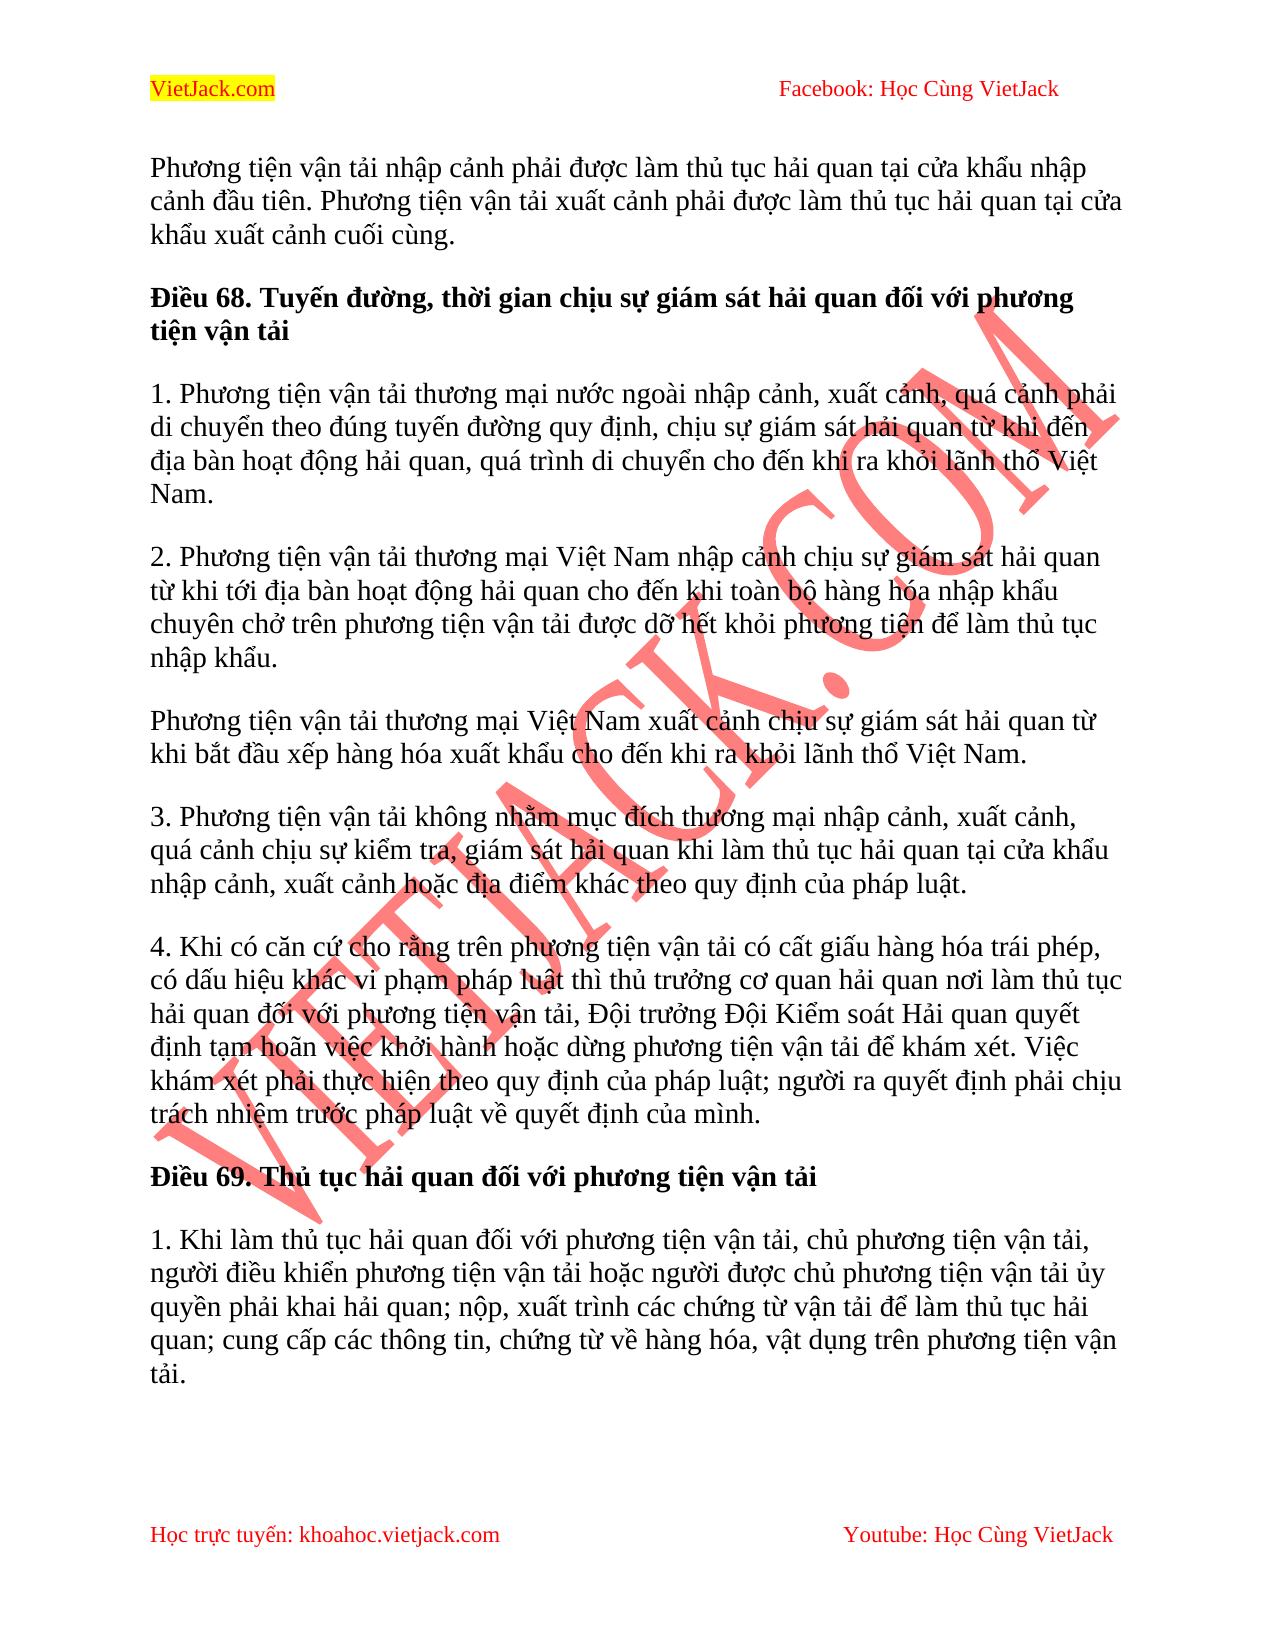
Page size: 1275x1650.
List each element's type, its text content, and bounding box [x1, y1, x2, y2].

text Điều 68. Tuyến đường, thời gian chịu sự giám sát hải quan đối với phương tiện vận tải [150, 280, 1125, 347]
text Phương tiện vận tải nhập cảnh phải được làm thủ tục hải quan tại cửa khẩu nhập cảnh đầu tiên. Phương tiện vận tải xuất cảnh phải được làm thủ tục hải quan tại cửa khẩu xuất cảnh cuối cùng. [150, 150, 1125, 251]
text 2. Phương tiện vận tải thương mại Việt Nam nhập cảnh chịu sự giám sát hải quan từ khi tới địa bàn hoạt động hải quan cho đến khi toàn bộ hàng hóa nhập khẩu chuyên chở trên phương tiện vận tải được dỡ hết khỏi phương tiện để làm thủ tục nhập khẩu. [150, 539, 1125, 673]
text Phương tiện vận tải thương mại Việt Nam xuất cảnh chịu sự giám sát hải quan từ khi bắt đầu xếp hàng hóa xuất khẩu cho đến khi ra khỏi lãnh thổ Việt Nam. [150, 703, 1125, 770]
text 4. Khi có căn cứ cho rằng trên phương tiện vận tải có cất giấu hàng hóa trái phép, có dấu hiệu khác vi phạm pháp luật thì thủ trưởng cơ quan hải quan nơi làm thủ tục hải quan đối với phương tiện vận tải, Đội trưởng Đội Kiểm soát Hải quan quyết định tạm hoãn việc khởi hành hoặc dừng phương tiện vận tải để khám xét. Việc khám xét phải thực hiện theo quy định của pháp luật; người ra quyết định phải chịu trách nhiệm trước pháp luật về quyết định của mình. [150, 929, 1125, 1130]
text 1. Phương tiện vận tải thương mại nước ngoài nhập cảnh, xuất cảnh, quá cảnh phải di chuyển theo đúng tuyến đường quy định, chịu sự giám sát hải quan từ khi đến địa bàn hoạt động hải quan, quá trình di chuyển cho đến khi ra khỏi lãnh thổ Việt Nam. [150, 376, 1125, 510]
text 1. Khi làm thủ tục hải quan đối với phương tiện vận tải, chủ phương tiện vận tải, người điều khiển phương tiện vận tải hoặc người được chủ phương tiện vận tải ủy quyền phải khai hải quan; nộp, xuất trình các chứng từ vận tải để làm thủ tục hải quan; cung cấp các thông tin, chứng từ về hàng hóa, vật dụng trên phương tiện vận tải. [150, 1222, 1125, 1389]
text 3. Phương tiện vận tải không nhằm mục đích thương mại nhập cảnh, xuất cảnh, quá cảnh chịu sự kiểm tra, giám sát hải quan khi làm thủ tục hải quan tại cửa khẩu nhập cảnh, xuất cảnh hoặc địa điểm khác theo quy định của pháp luật. [150, 799, 1125, 899]
text Điều 69. Thủ tục hải quan đối với phương tiện vận tải [150, 1159, 1125, 1193]
